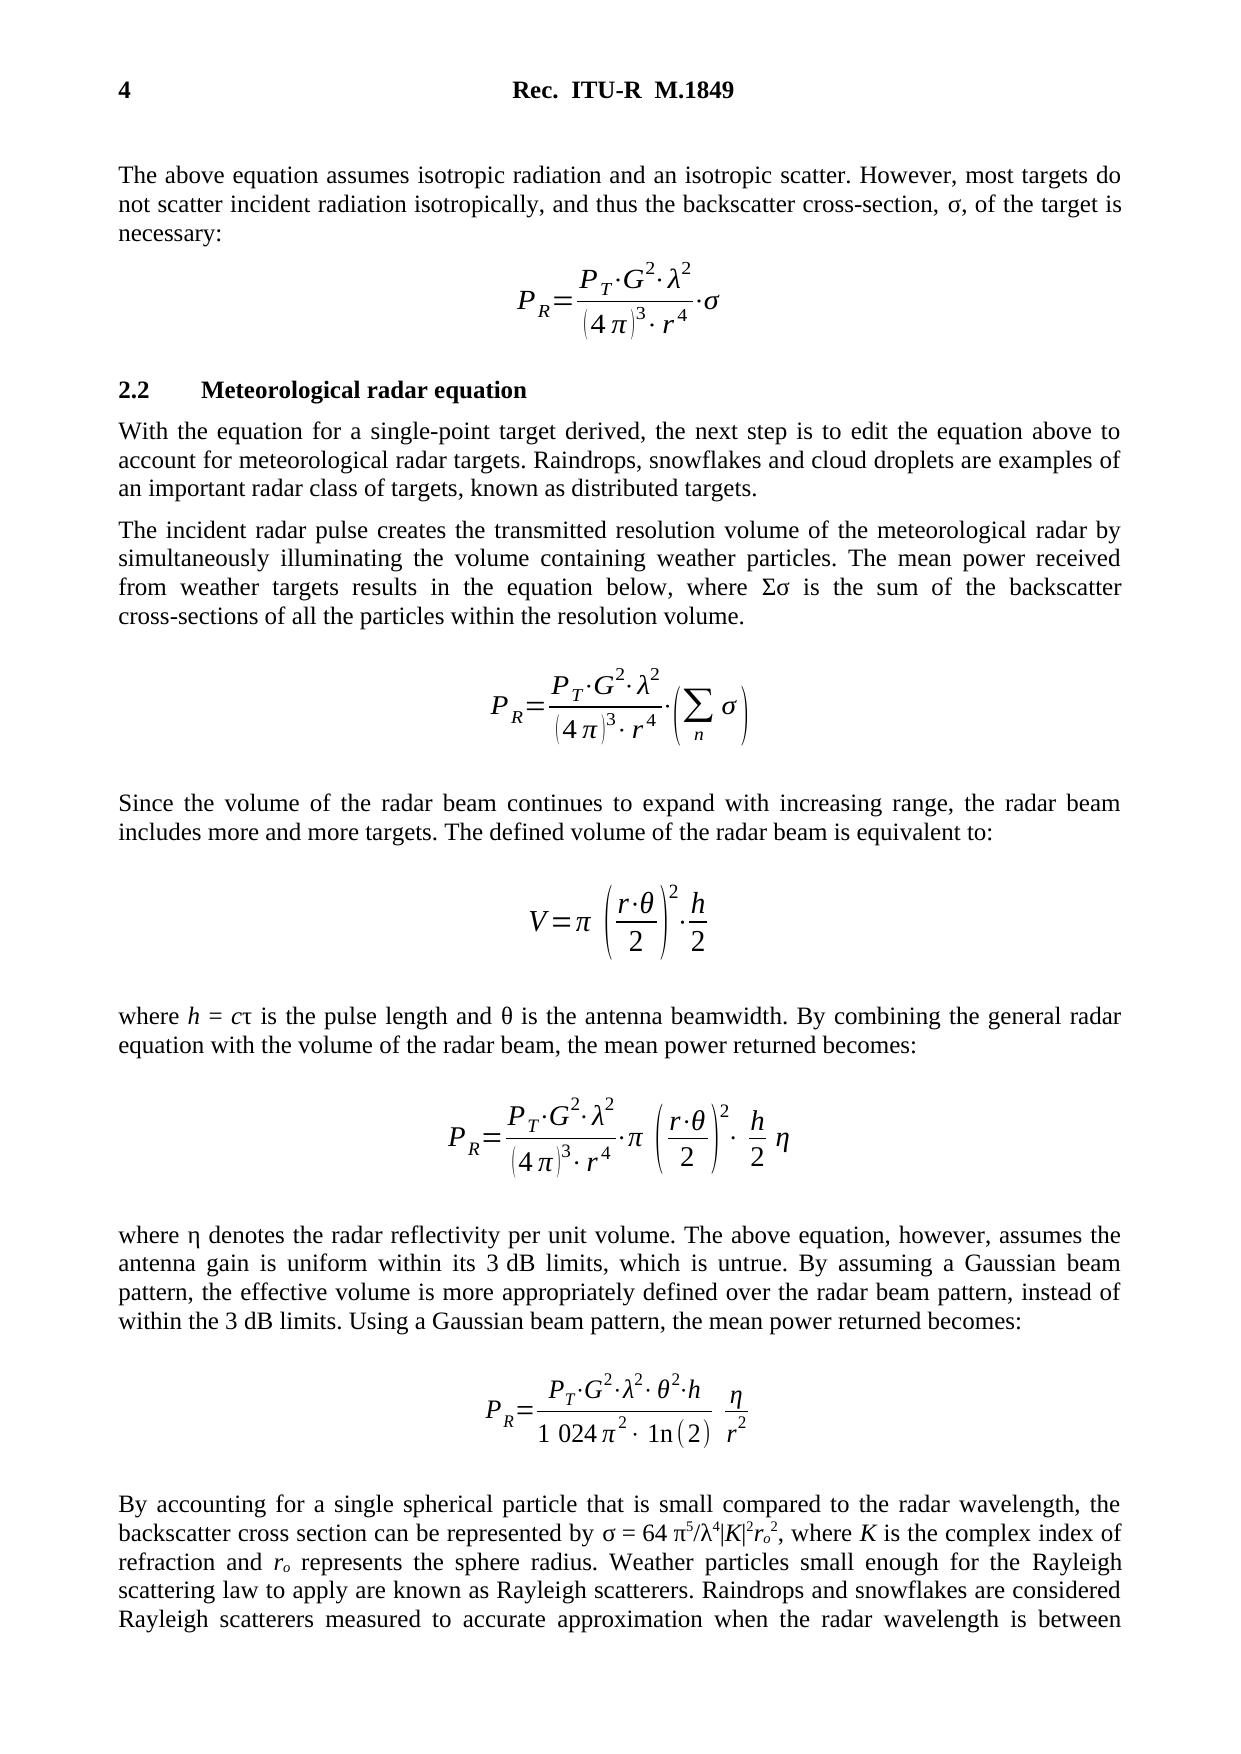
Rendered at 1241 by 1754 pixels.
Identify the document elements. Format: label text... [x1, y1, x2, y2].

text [118, 1489, 1122, 1633]
subtitle 2.2 Meteorological radar equation [118, 375, 1122, 403]
text Since the volume of the radar beam continues to expand with increasing range, the radar beam includes more and more targets. The defined volume of the radar beam is equivalent to: [118, 788, 1122, 846]
text where h = cτ is the pulse length and θ is the antenna beamwidth. By combining the general radar equation with the volume of the radar beam, the mean power returned becomes: [118, 1001, 1122, 1059]
text With the equation for a single-point target derived, the next step is to edit the equation above to account for meteorological radar targets. Raindrops, snowflakes and cloud droplets are examples of an important radar class of targets, known as distributed targets. [118, 416, 1122, 502]
text The incident radar pulse creates the transmitted resolution volume of the meteorological radar by simultaneously illuminating the volume containing weather particles. The mean power received from weather targets results in the equation below, where Σσ is the sum of the backscatter cross-sections of all the particles within the resolution volume. [118, 515, 1122, 630]
text where η denotes the radar reflectivity per unit volume. The above equation, however, assumes the antenna gain is uniform within its 3 dB limits, which is untrue. By assuming a Gaussian beam pattern, the effective volume is more appropriately defined over the radar beam pattern, instead of within the 3 dB limits. Using a Gaussian beam pattern, the mean power returned becomes: [118, 1220, 1122, 1335]
text The above equation assumes isotropic radiation and an isotropic scatter. However, most targets do not scatter incident radiation isotropically, and thus the backscatter cross-section, σ, of the target is necessary: [118, 160, 1122, 246]
